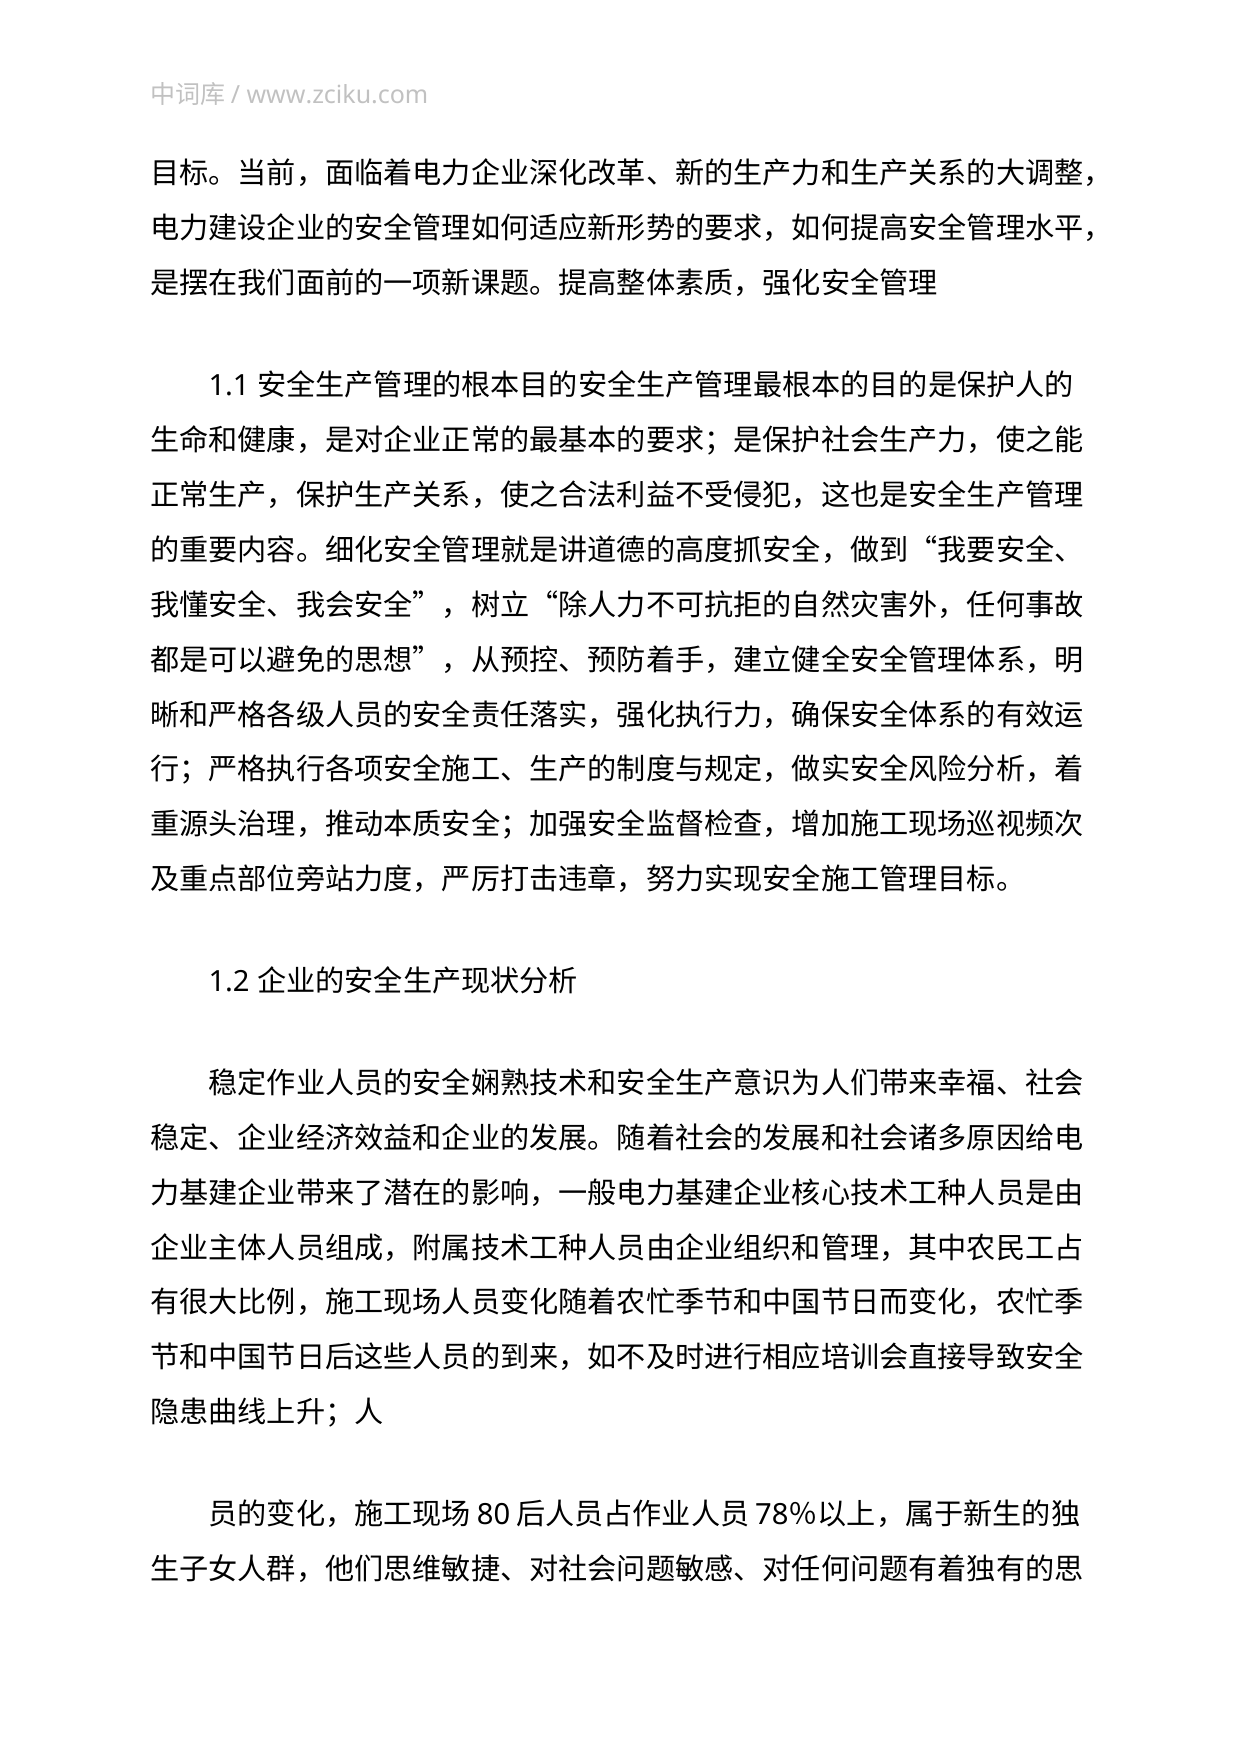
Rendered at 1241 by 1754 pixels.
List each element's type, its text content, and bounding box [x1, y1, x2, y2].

text 1.1 安全生产管理的根本目的安全生产管理最根本的目的是保护人的生命和健康，是对企业正常的最基本的要求；是保护社会生产力，使之能正常生产，保护生产关系，使之合法利益不受侵犯，这也是安全生产管理的重要内容。细化安全管理就是讲道德的高度抓安全，做到“我要安全、我懂安全、我会安全”，树立“除人力不可抗拒的自然灾害外，任何事故都是可以避免的思想”，从预控、预防着手，建立健全安全管理体系，明晰和严格各级人员的安全责任落实，强化执行力，确保安全体系的有效运行；严格执行各项安全施工、生产的制度与规定，做实安全风险分析，着重源头治理，推动本质安全；加强安全监督检查，增加施工现场巡视频次及重点部位旁站力度，严厉打击违章，努力实现安全施工管理目标。 [150, 362, 1090, 898]
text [150, 1491, 1090, 1588]
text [150, 150, 1090, 302]
text 稳定作业人员的安全娴熟技术和安全生产意识为人们带来幸福、社会稳定、企业经济效益和企业的发展。随着社会的发展和社会诸多原因给电力基建企业带来了潜在的影响，一般电力基建企业核心技术工种人员是由企业主体人员组成，附属技术工种人员由企业组织和管理，其中农民工占有很大比例，施工现场人员变化随着农忙季节和中国节日而变化，农忙季节和中国节日后这些人员的到来，如不及时进行相应培训会直接导致安全隐患曲线上升；人 [150, 1059, 1090, 1431]
text 1.2 企业的安全生产现状分析 [150, 957, 1090, 1000]
